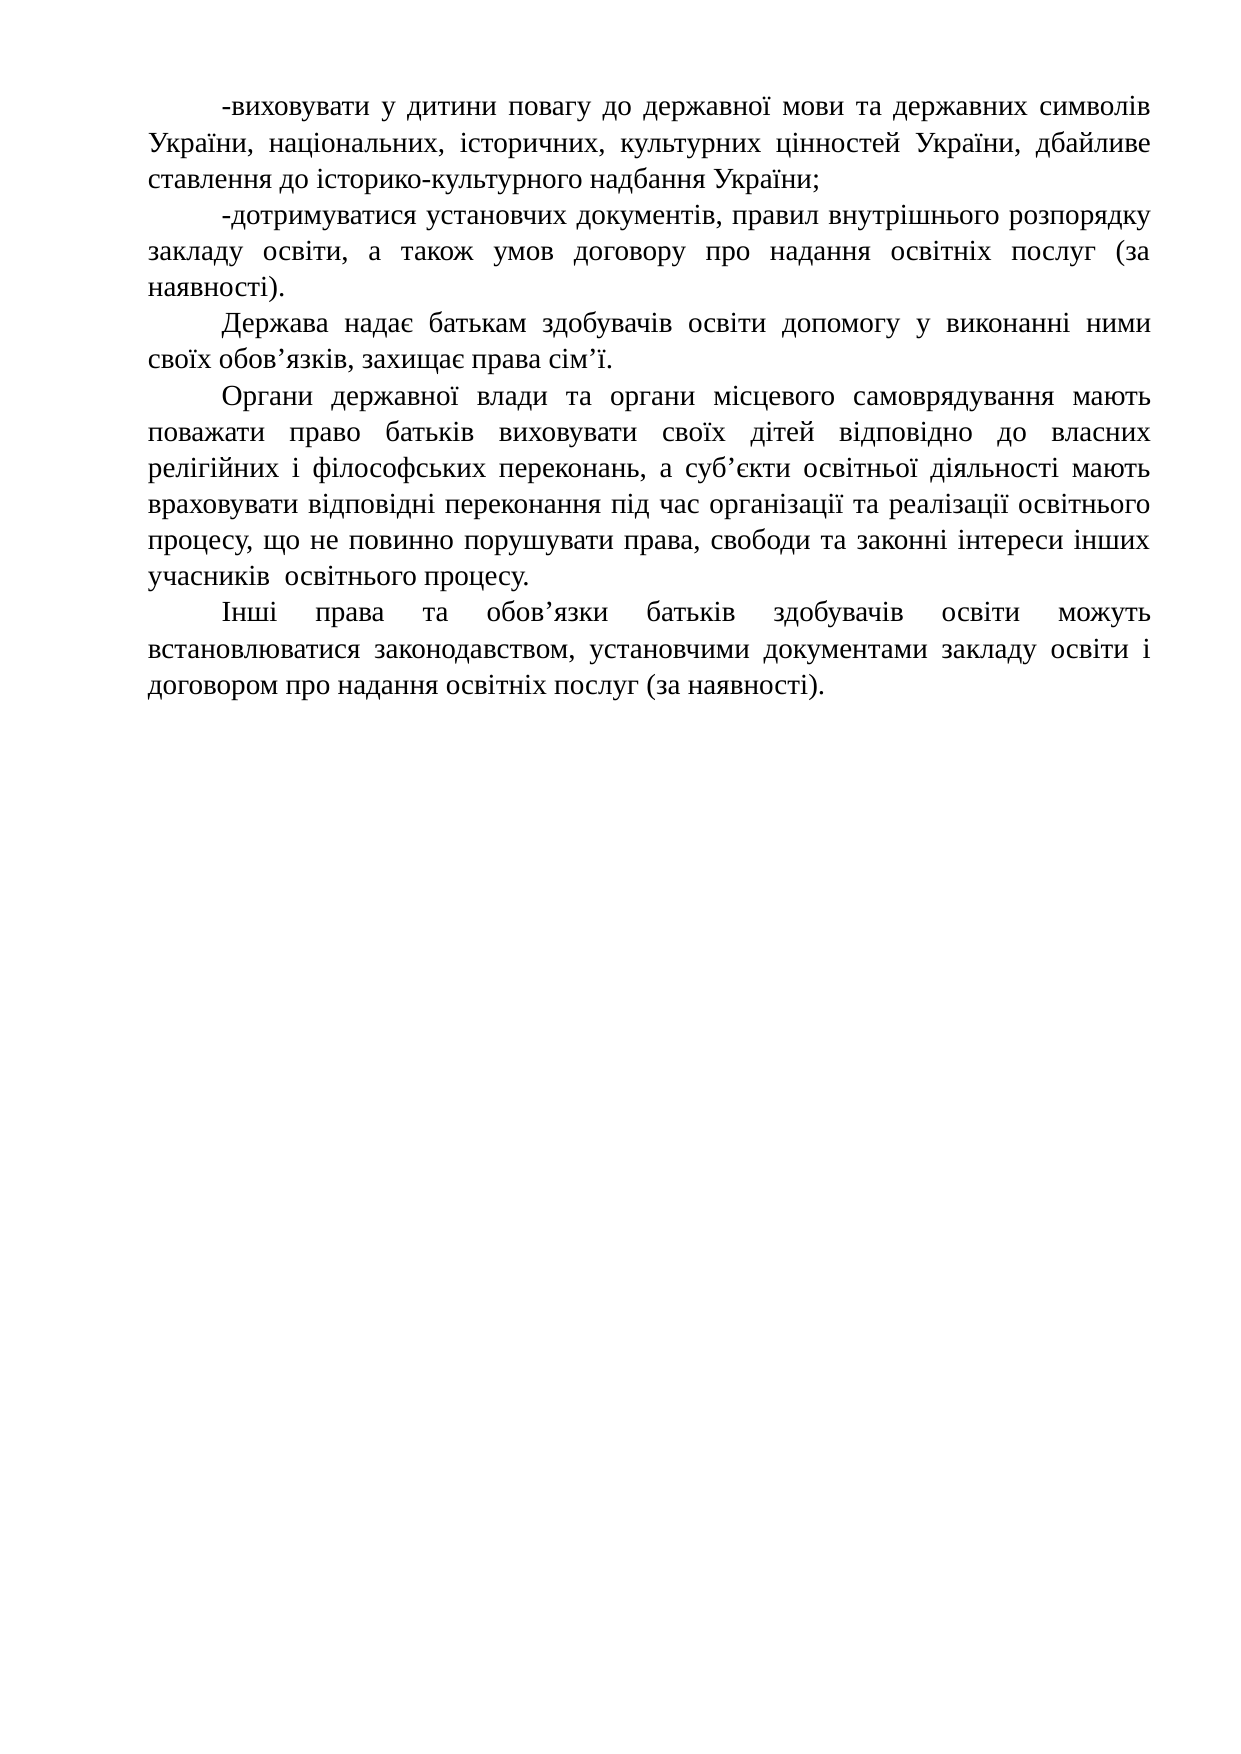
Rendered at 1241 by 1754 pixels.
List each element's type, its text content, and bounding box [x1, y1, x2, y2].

text Органи державної влади та органи місцевого самоврядування мають поважати право батьків виховувати своїх дітей відповідно до власних релігійних і філософських переконань, а суб’єкти освітньої діяльності мають враховувати відповідні переконання під час організації та реалізації освітнього процесу, що не повинно порушувати права, свободи та законні інтереси інших учасників освітнього процесу. [148, 378, 1152, 592]
text Інші права та обов’язки батьків здобувачів освіти можуть встановлюватися законодавством, установчими документами закладу освіти і договором про надання освітніх послуг (за наявності). [148, 594, 1152, 700]
text -виховувати у дитини повагу до державної мови та державних символів України, національних, історичних, культурних цінностей України, дбайливе ставлення до історико-культурного надбання України; [148, 88, 1152, 194]
text -дотримуватися установчих документів, правил внутрішнього розпорядку закладу освіти, а також умов договору про надання освітніх послуг (за наявності). [148, 197, 1152, 303]
text Держава надає батькам здобувачів освіти допомогу у виконанні ними своїх обов’язків, захищає права сім’ї. [148, 305, 1152, 375]
